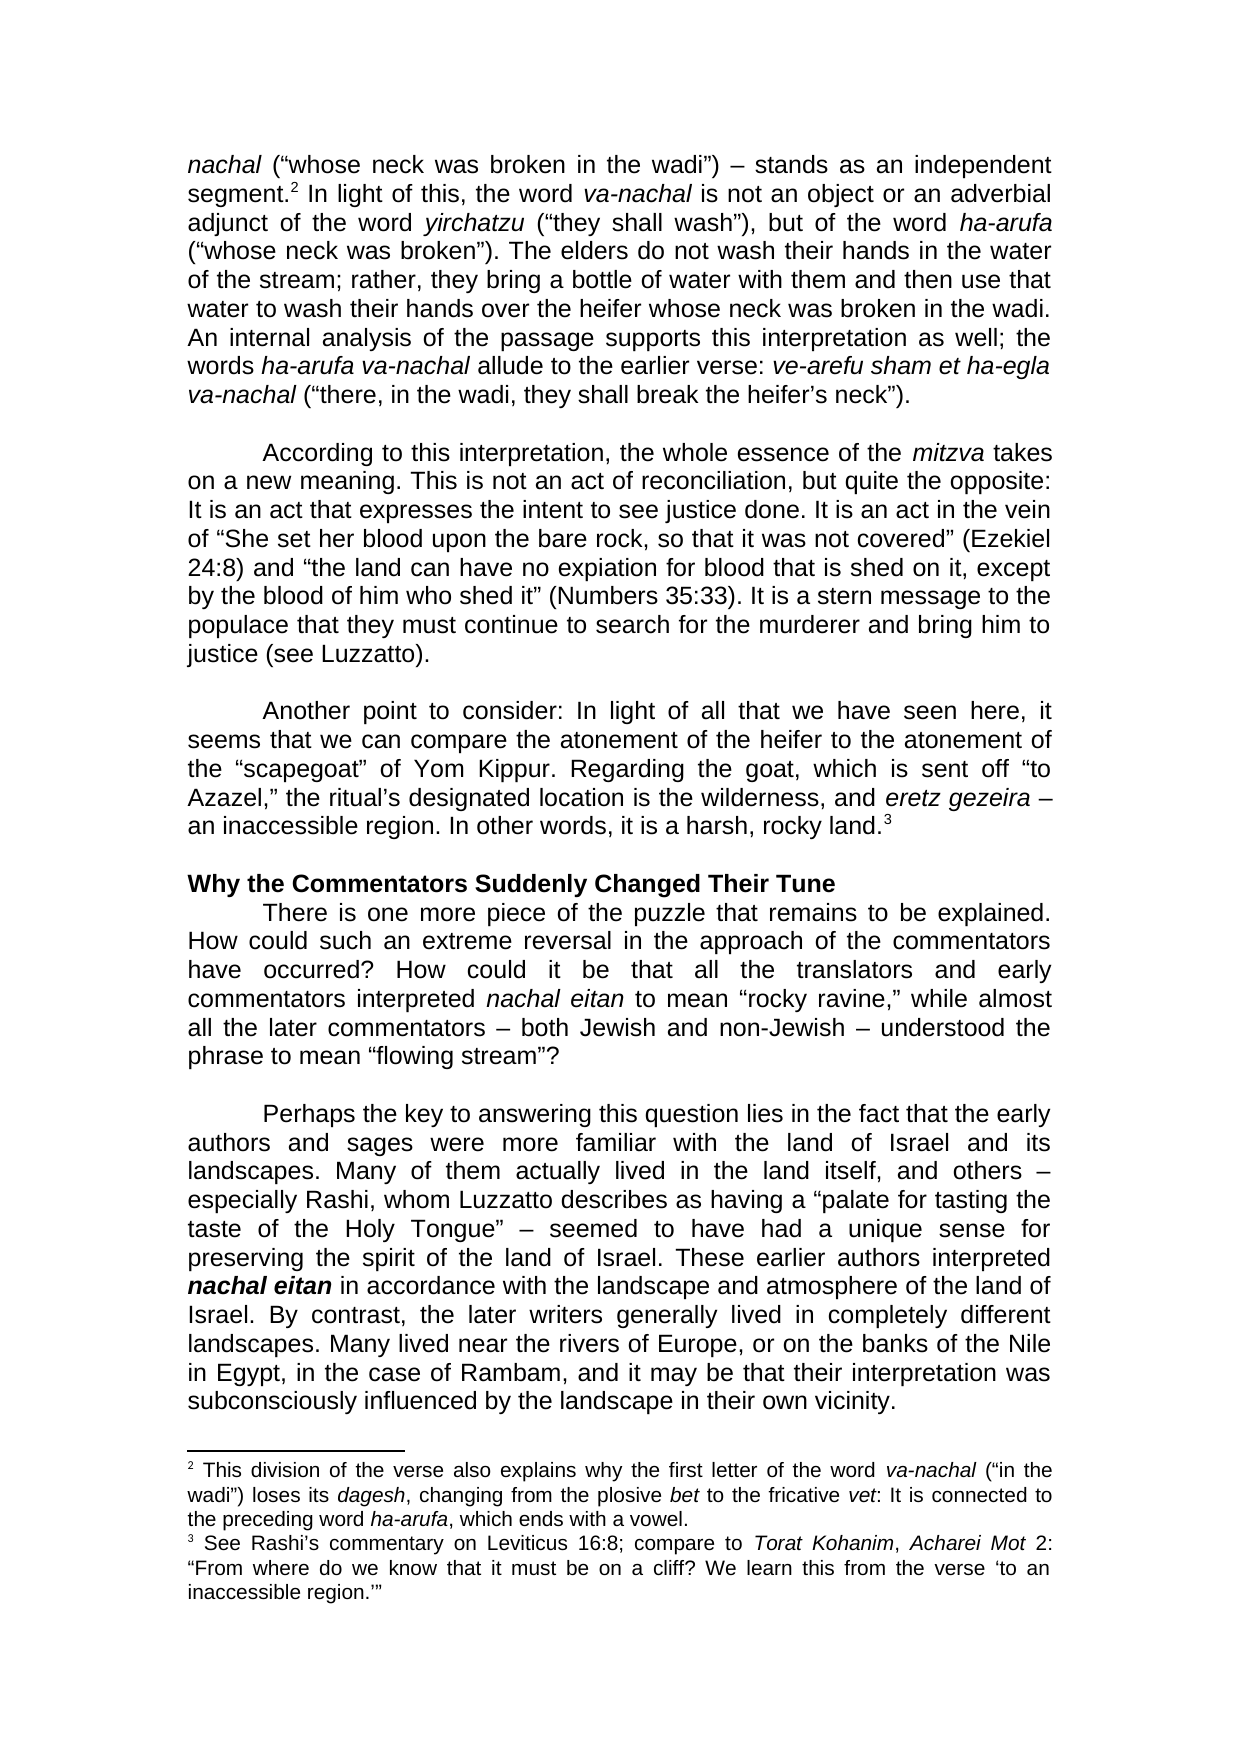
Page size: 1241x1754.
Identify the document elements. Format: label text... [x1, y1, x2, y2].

text Perhaps the key to answering this question lies in the fact that the early authors and sages were more familiar with the land of Israel and its landscapes. Many of them actually lived in the land itself, and others – especially Rashi, whom Luzzatto describes as having a “palate for tasting the taste of the Holy Tongue” – seemed to have had a unique sense for preserving the spirit of the land of Israel. These earlier authors interpreted nachal eitan in accordance with the landscape and atmosphere of the land of Israel. By contrast, the later writers generally lived in completely different landscapes. Many lived near the rivers of Europe, or on the banks of the Nile in Egypt, in the case of Rambam, and it may be that their interpretation was subconsciously influenced by the landscape in their own vicinity. [187, 1099, 1053, 1415]
text According to this interpretation, the whole essence of the mitzva takes on a new meaning. This is not an act of reconciliation, but quite the opposite: It is an act that expresses the intent to see justice done. It is an act in the vein of “She set her blood upon the bare rock, so that it was not covered” (Ezekiel 24:8) and “the land can have no expiation for blood that is shed on it, except by the blood of him who shed it” (Numbers 35:33). It is a stern message to the populace that they must continue to search for the murderer and bring him to justice (see Luzzatto). [187, 437, 1053, 667]
text Another point to consider: In light of all that we have seen here, it seems that we can compare the atonement of the heifer to the atonement of the “scapegoat” of Yom Kippur. Regarding the goat, which is sent off “to Azazel,” the ritual’s designated location is the wilderness, and eretz gezeira – an inaccessible region. In other words, it is a harsh, rocky land. [187, 696, 1053, 840]
text Why the Commentators Suddenly Changed Their Tune [187, 869, 1053, 897]
text There is one more piece of the puzzle that remains to be explained. How could such an extreme reversal in the approach of the commentators have occurred? How could it be that all the translators and early commentators interpreted nachal eitan to mean “rocky ravine,” while almost all the later commentators – both Jewish and non-Jewish – understood the phrase to mean “flowing stream”? [187, 897, 1053, 1070]
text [187, 150, 1053, 409]
